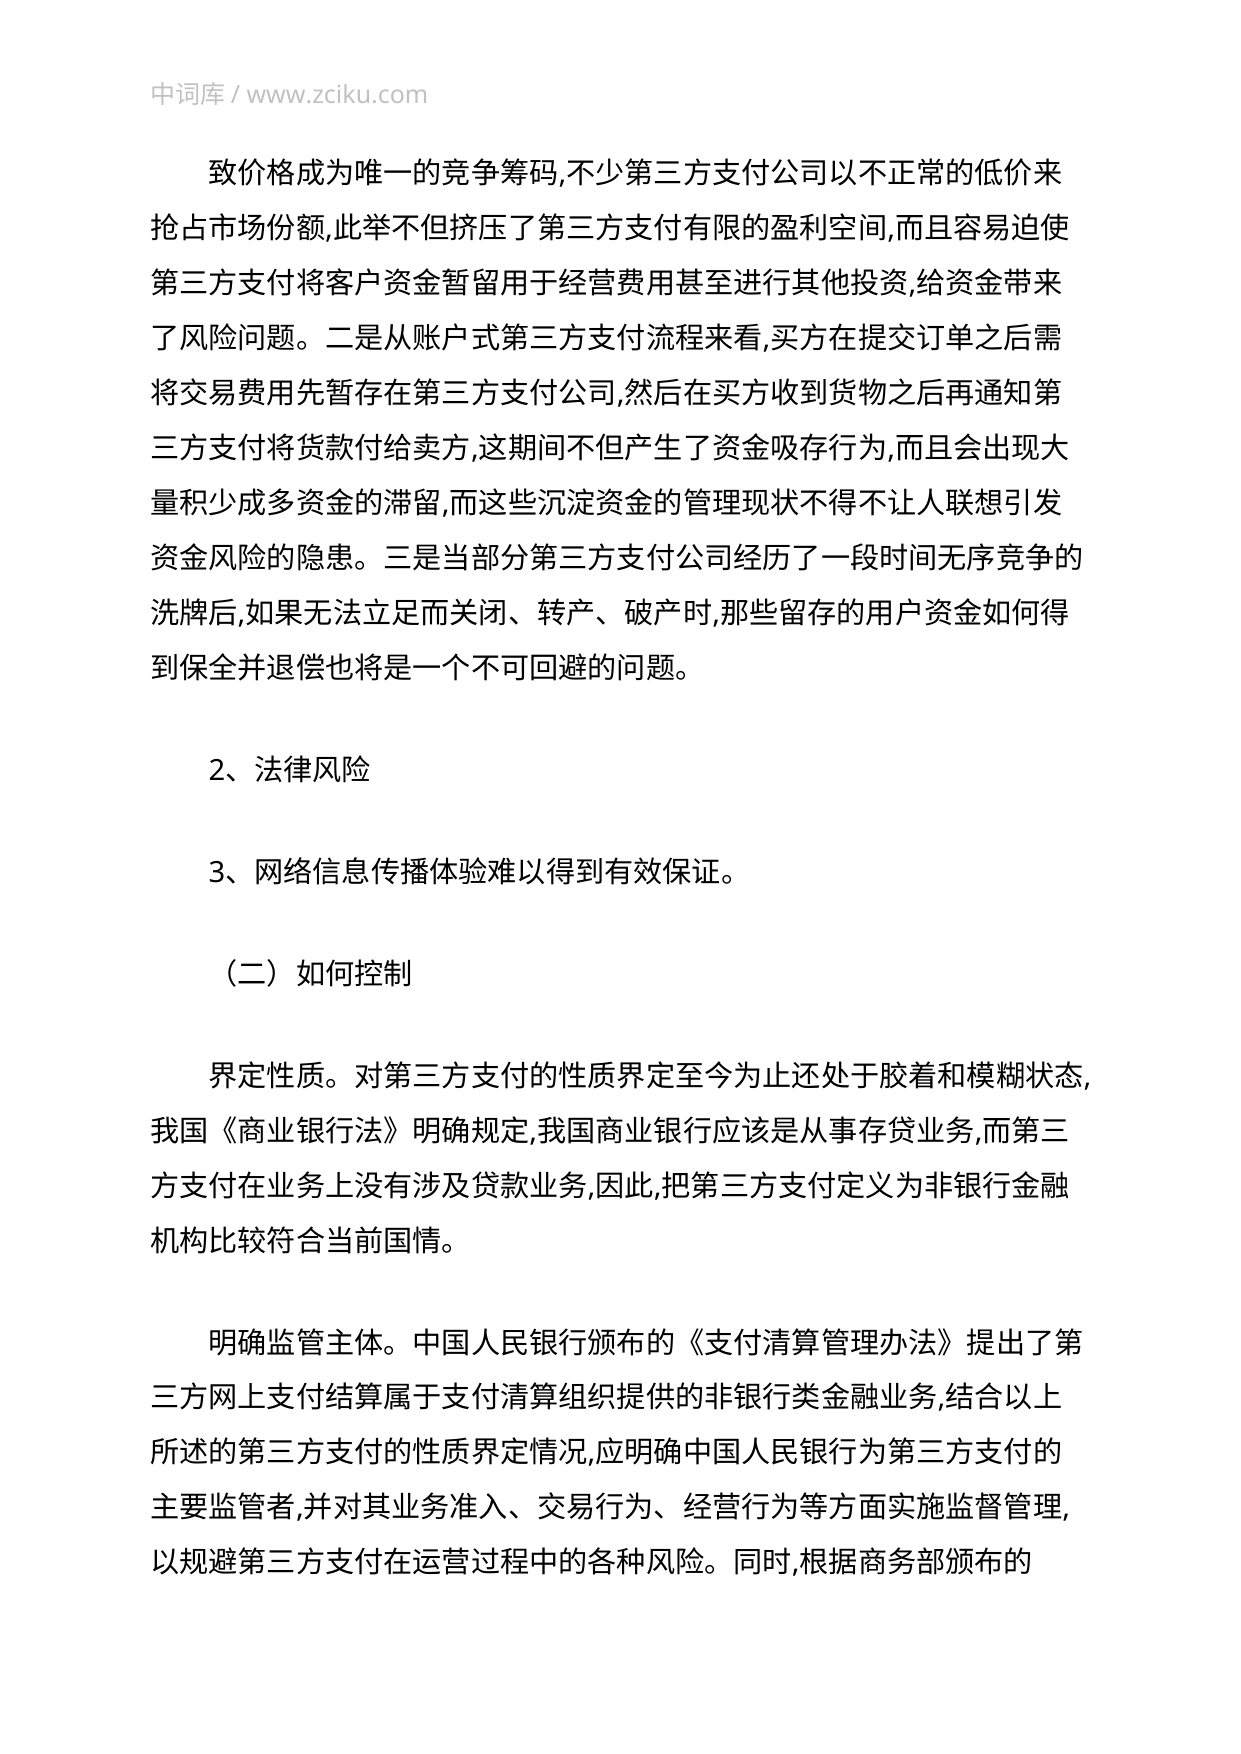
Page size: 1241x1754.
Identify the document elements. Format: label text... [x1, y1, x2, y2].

text （二）如何控制 [150, 951, 1090, 993]
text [150, 1319, 1090, 1581]
text 界定性质。对第三方支付的性质界定至今为止还处于胶着和模糊状态,我国《商业银行法》明确规定,我国商业银行应该是从事存贷业务,而第三方支付在业务上没有涉及贷款业务,因此,把第三方支付定义为非银行金融机构比较符合当前国情。 [150, 1052, 1090, 1260]
text 3、网络信息传播体验难以得到有效保证。 [150, 849, 1090, 891]
text 致价格成为唯一的竞争筹码,不少第三方支付公司以不正常的低价来抢占市场份额,此举不但挤压了第三方支付有限的盈利空间,而且容易迫使第三方支付将客户资金暂留用于经营费用甚至进行其他投资,给资金带来了风险问题。二是从账户式第三方支付流程来看,买方在提交订单之后需将交易费用先暂存在第三方支付公司,然后在买方收到货物之后再通知第三方支付将货款付给卖方,这期间不但产生了资金吸存行为,而且会出现大量积少成多资金的滞留,而这些沉淀资金的管理现状不得不让人联想引发资金风险的隐患。三是当部分第三方支付公司经历了一段时间无序竞争的洗牌后,如果无法立足而关闭、转产、破产时,那些留存的用户资金如何得到保全并退偿也将是一个不可回避的问题。 [150, 150, 1090, 687]
text 2、法律风险 [150, 747, 1090, 789]
